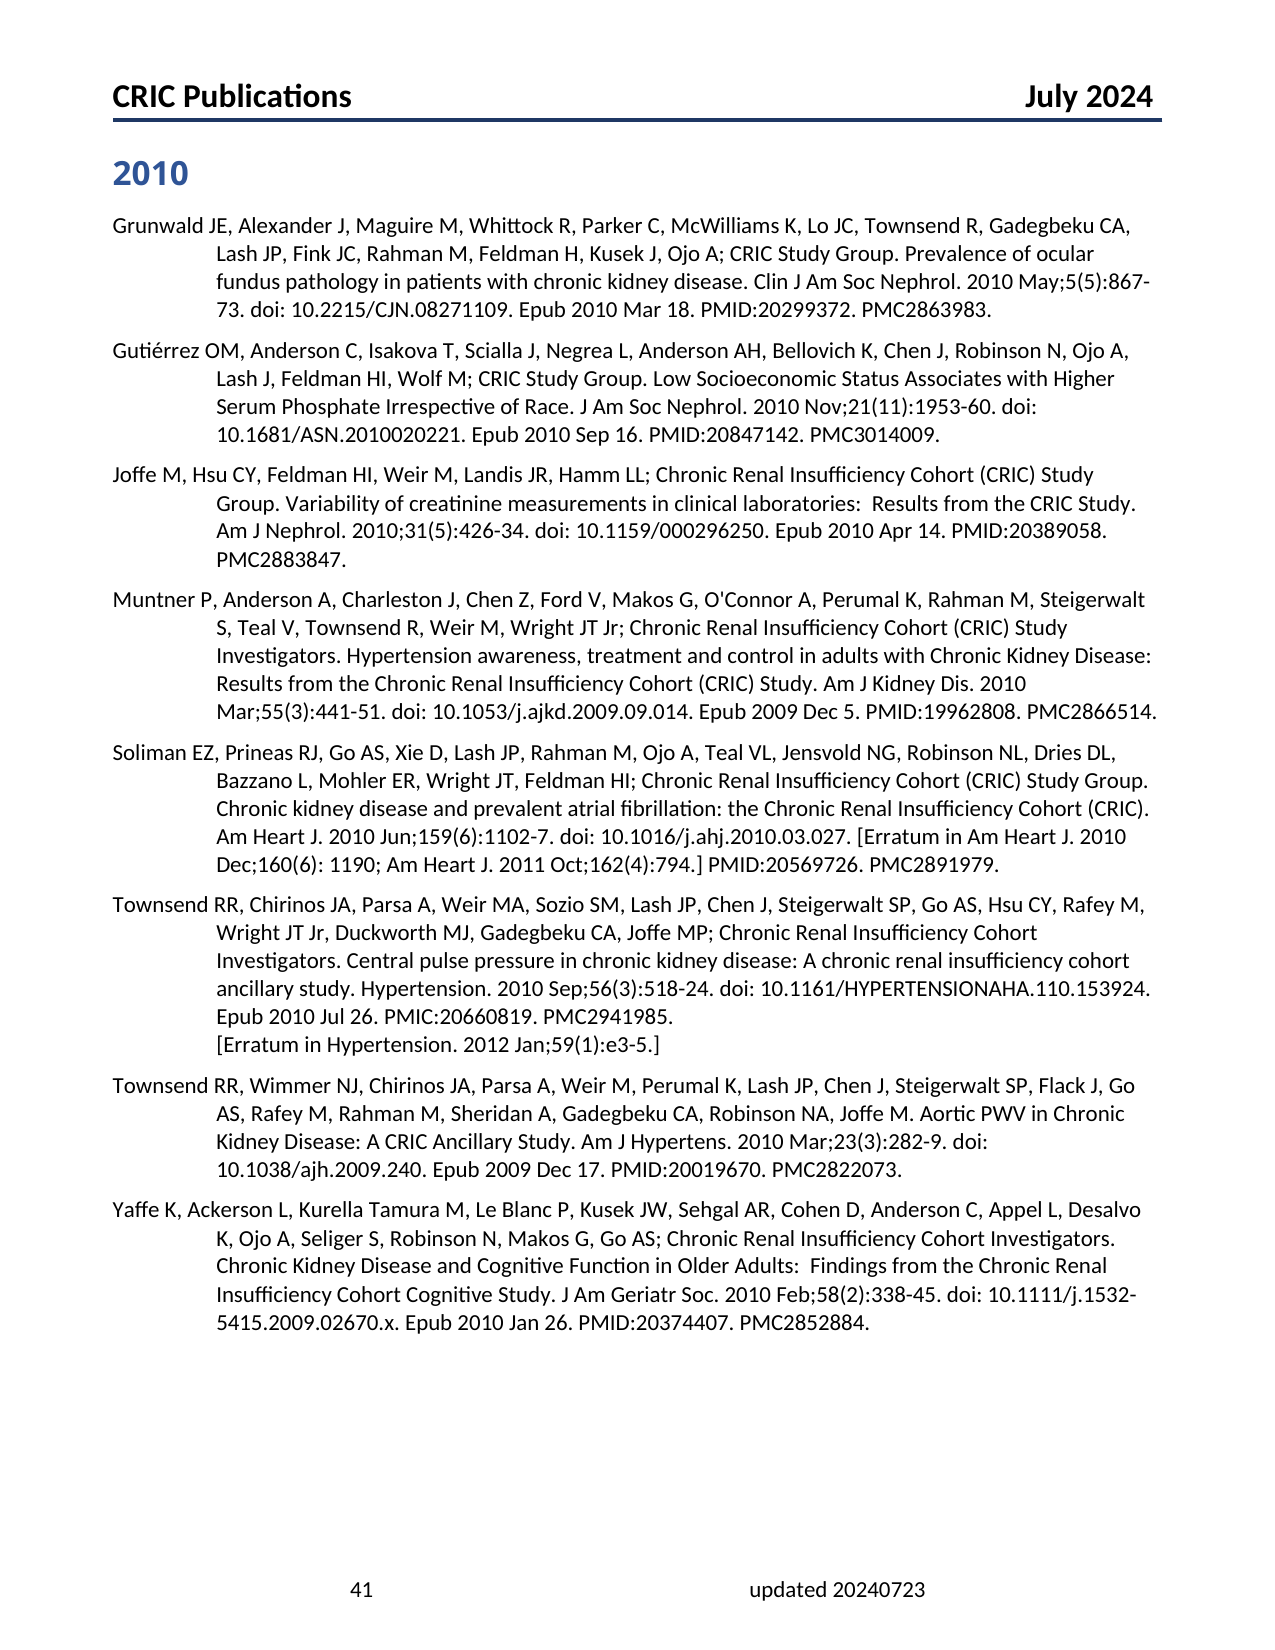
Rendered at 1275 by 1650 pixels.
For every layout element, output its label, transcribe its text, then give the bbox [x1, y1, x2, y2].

text Yaffe K, Ackerson L, Kurella Tamura M, Le Blanc P, Kusek JW, Sehgal AR, Cohen D, Anderson C, Appel L, Desalvo K, Ojo A, Seliger S, Robinson N, Makos G, Go AS; Chronic Renal Insufficiency Cohort Investigators. Chronic Kidney Disease and Cognitive Function in Older Adults: Findings from the Chronic Renal Insufficiency Cohort Cognitive Study. J Am Geriatr Soc. 2010 Feb;58(2):338-45. doi: 10.1111/j.1532-5415.2009.02670.x. Epub 2010 Jan 26. PMID:20374407. PMC2852884. [112, 1196, 1162, 1336]
text Soliman EZ, Prineas RJ, Go AS, Xie D, Lash JP, Rahman M, Ojo A, Teal VL, Jensvold NG, Robinson NL, Dries DL, Bazzano L, Mohler ER, Wright JT, Feldman HI; Chronic Renal Insufficiency Cohort (CRIC) Study Group. Chronic kidney disease and prevalent atrial fibrillation: the Chronic Renal Insufficiency Cohort (CRIC). Am Heart J. 2010 Jun;159(6):1102-7. doi: 10.1016/j.ahj.2010.03.027. [Erratum in Am Heart J. 2010 Dec;160(6): 1190; Am Heart J. 2011 Oct;162(4):794.] PMID:20569726. PMC2891979. [112, 738, 1162, 878]
text Townsend RR, Wimmer NJ, Chirinos JA, Parsa A, Weir M, Perumal K, Lash JP, Chen J, Steigerwalt SP, Flack J, Go AS, Rafey M, Rahman M, Sheridan A, Gadegbeku CA, Robinson NA, Joffe M. Aortic PWV in Chronic Kidney Disease: A CRIC Ancillary Study. Am J Hypertens. 2010 Mar;23(3):282-9. doi: 10.1038/ajh.2009.240. Epub 2009 Dec 17. PMID:20019670. PMC2822073. [112, 1071, 1162, 1183]
subtitle 2010 [112, 150, 1162, 195]
text Townsend RR, Chirinos JA, Parsa A, Weir MA, Sozio SM, Lash JP, Chen J, Steigerwalt SP, Go AS, Hsu CY, Rafey M, Wright JT Jr, Duckworth MJ, Gadegbeku CA, Joffe MP; Chronic Renal Insufficiency Cohort Investigators. Central pulse pressure in chronic kidney disease: A chronic renal insufficiency cohort ancillary study. Hypertension. 2010 Sep;56(3):518-24. doi: 10.1161/HYPERTENSIONAHA.110.153924. Epub 2010 Jul 26. PMIC:20660819. PMC2941985. [Erratum in Hypertension. 2012 Jan;59(1):e3-5.] [112, 890, 1162, 1058]
text Muntner P, Anderson A, Charleston J, Chen Z, Ford V, Makos G, O'Connor A, Perumal K, Rahman M, Steigerwalt S, Teal V, Townsend R, Weir M, Wright JT Jr; Chronic Renal Insufficiency Cohort (CRIC) Study Investigators. Hypertension awareness, treatment and control in adults with Chronic Kidney Disease: Results from the Chronic Renal Insufficiency Cohort (CRIC) Study. Am J Kidney Dis. 2010 Mar;55(3):441-51. doi: 10.1053/j.ajkd.2009.09.014. Epub 2009 Dec 5. PMID:19962808. PMC2866514. [112, 585, 1162, 725]
text Grunwald JE, Alexander J, Maguire M, Whittock R, Parker C, McWilliams K, Lo JC, Townsend R, Gadegbeku CA, Lash JP, Fink JC, Rahman M, Feldman H, Kusek J, Ojo A; CRIC Study Group. Prevalence of ocular fundus pathology in patients with chronic kidney disease. Clin J Am Soc Nephrol. 2010 May;5(5):867-73. doi: 10.2215/CJN.08271109. Epub 2010 Mar 18. PMID:20299372. PMC2863983. [112, 211, 1162, 323]
text Joffe M, Hsu CY, Feldman HI, Weir M, Landis JR, Hamm LL; Chronic Renal Insufficiency Cohort (CRIC) Study Group. Variability of creatinine measurements in clinical laboratories: Results from the CRIC Study. Am J Nephrol. 2010;31(5):426-34. doi: 10.1159/000296250. Epub 2010 Apr 14. PMID:20389058. PMC2883847. [112, 461, 1162, 573]
text Gutiérrez OM, Anderson C, Isakova T, Scialla J, Negrea L, Anderson AH, Bellovich K, Chen J, Robinson N, Ojo A, Lash J, Feldman HI, Wolf M; CRIC Study Group. Low Socioeconomic Status Associates with Higher Serum Phosphate Irrespective of Race. J Am Soc Nephrol. 2010 Nov;21(11):1953-60. doi: 10.1681/ASN.2010020221. Epub 2010 Sep 16. PMID:20847142. PMC3014009. [112, 336, 1162, 448]
